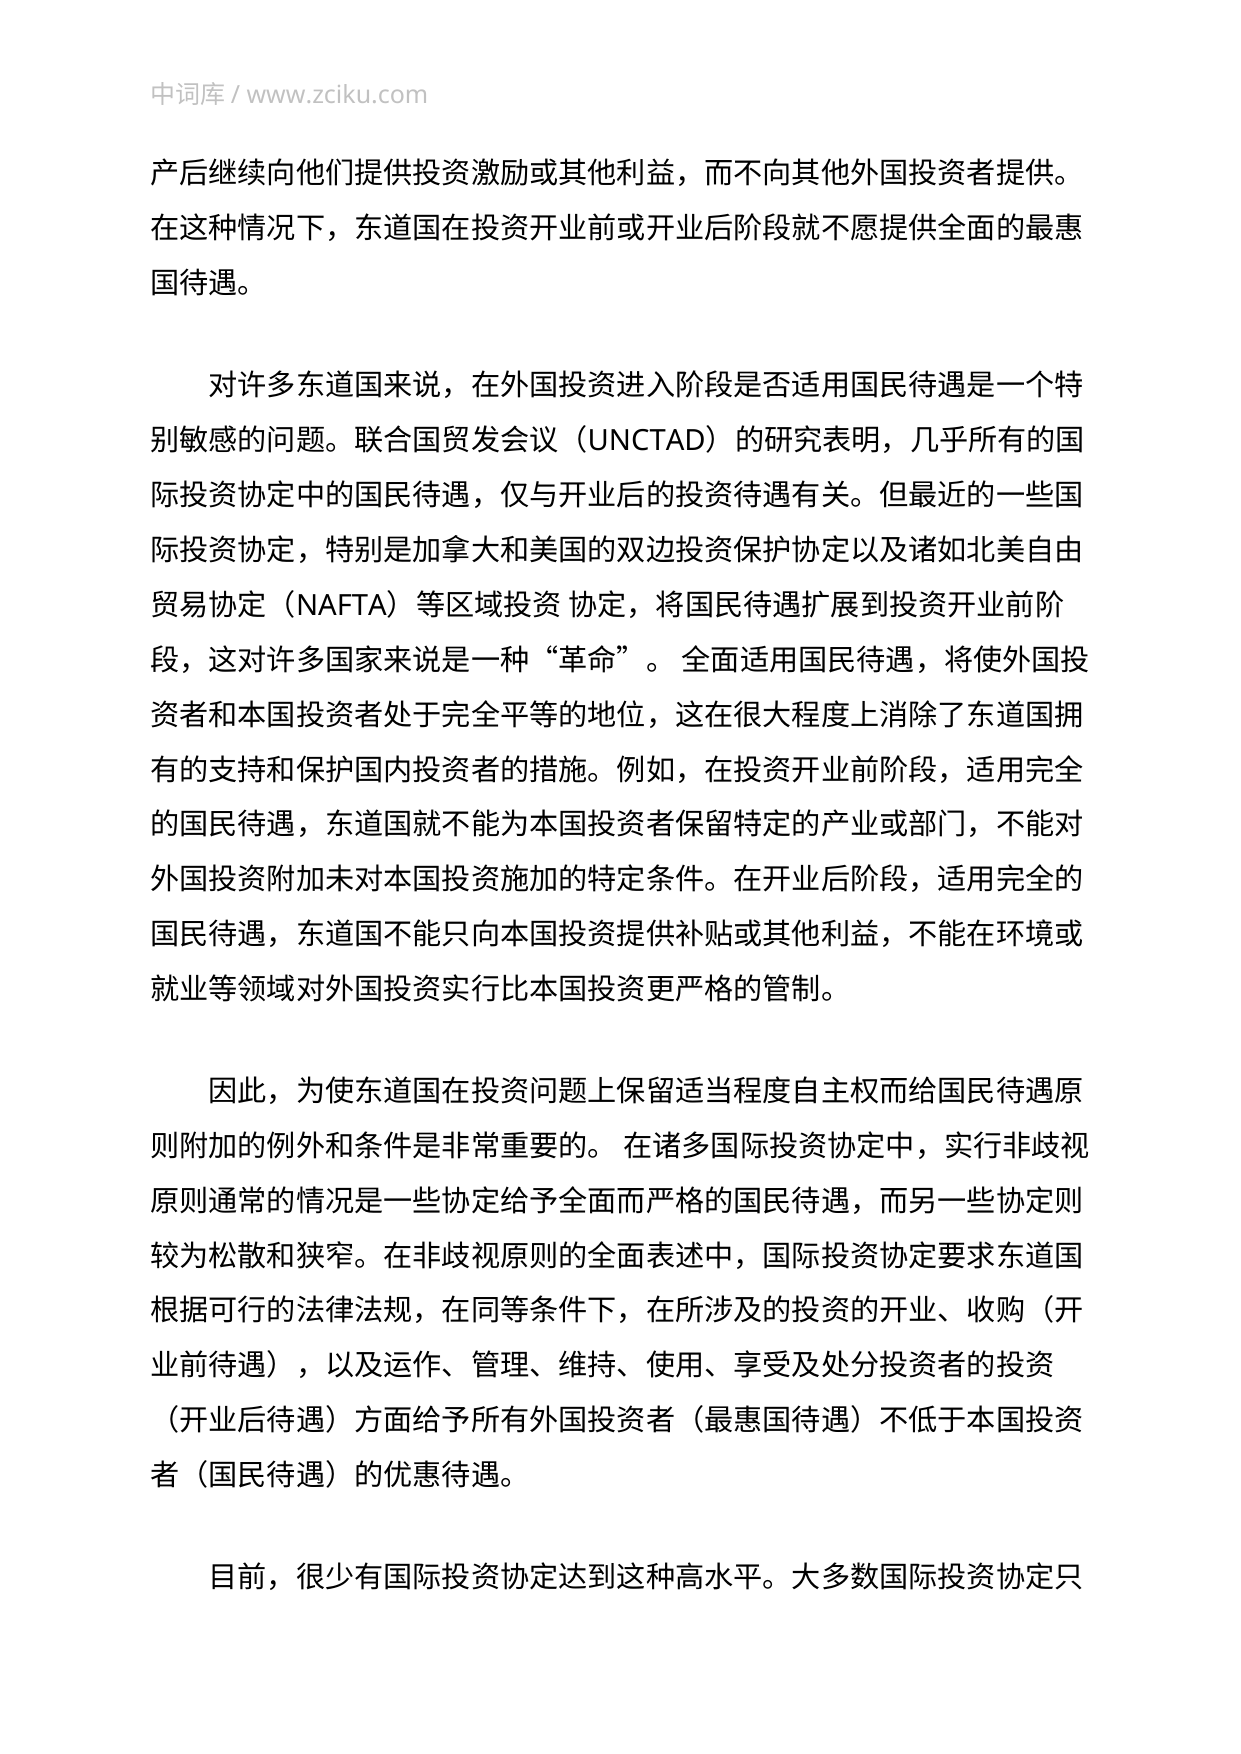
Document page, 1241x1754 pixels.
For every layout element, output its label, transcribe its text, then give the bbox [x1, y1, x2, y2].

text 对许多东道国来说，在外国投资进入阶段是否适用国民待遇是一个特别敏感的问题。联合国贸发会议（UNCTAD）的研究表明，几乎所有的国际投资协定中的国民待遇，仅与开业后的投资待遇有关。但最近的一些国际投资协定，特别是加拿大和美国的双边投资保护协定以及诸如北美自由贸易协定（NAFTA）等区域投资 协定，将国民待遇扩展到投资开业前阶段，这对许多国家来说是一种“革命”。 全面适用国民待遇，将使外国投资者和本国投资者处于完全平等的地位，这在很大程度上消除了东道国拥有的支持和保护国内投资者的措施。例如，在投资开业前阶段，适用完全的国民待遇，东道国就不能为本国投资者保留特定的产业或部门，不能对外国投资附加未对本国投资施加的特定条件。在开业后阶段，适用完全的国民待遇，东道国不能只向本国投资提供补贴或其他利益，不能在环境或就业等领域对外国投资实行比本国投资更严格的管制。 [150, 362, 1090, 1008]
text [150, 150, 1090, 302]
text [150, 1553, 1090, 1596]
text 因此，为使东道国在投资问题上保留适当程度自主权而给国民待遇原则附加的例外和条件是非常重要的。 在诸多国际投资协定中，实行非歧视原则通常的情况是一些协定给予全面而严格的国民待遇，而另一些协定则较为松散和狭窄。在非歧视原则的全面表述中，国际投资协定要求东道国根据可行的法律法规，在同等条件下，在所涉及的投资的开业、收购（开业前待遇），以及运作、管理、维持、使用、享受及处分投资者的投资（开业后待遇）方面给予所有外国投资者（最惠国待遇）不低于本国投资者（国民待遇）的优惠待遇。 [150, 1067, 1090, 1494]
